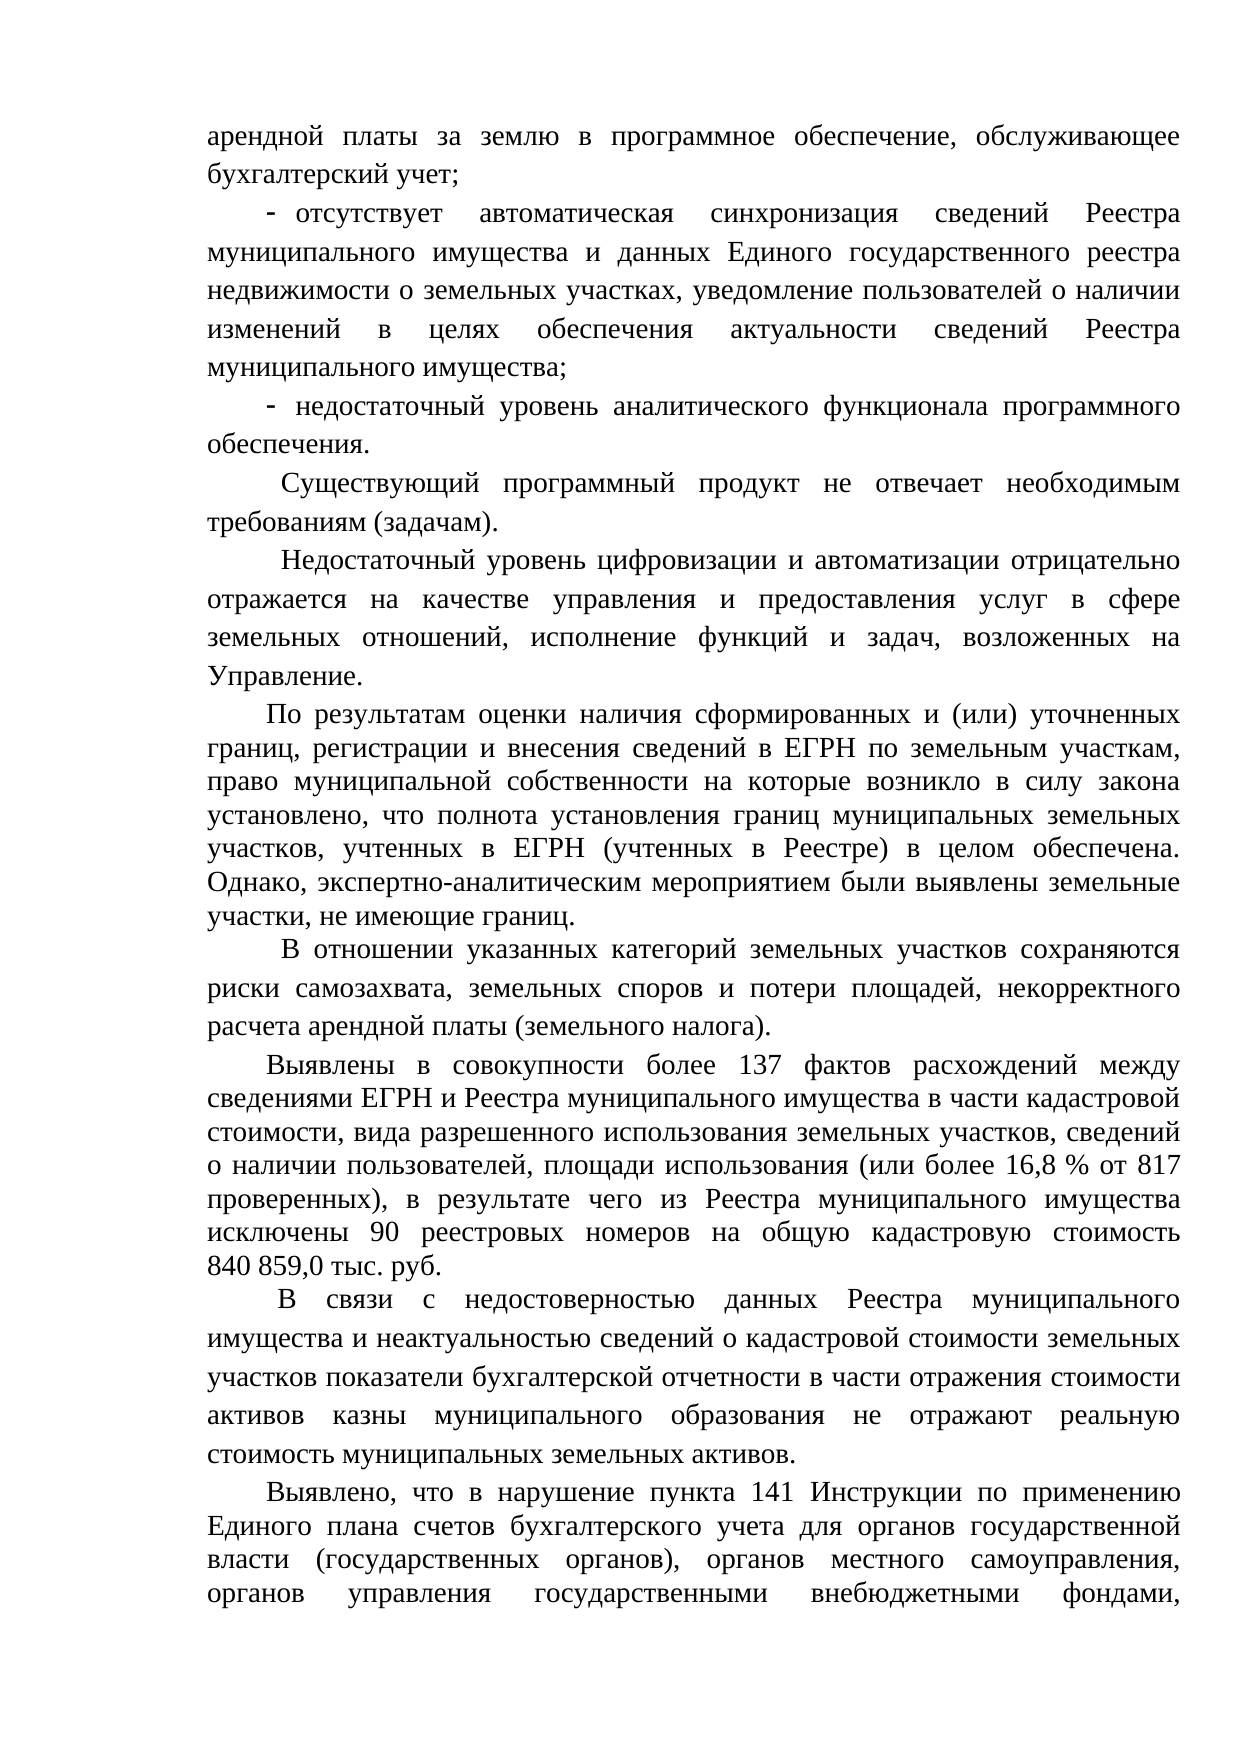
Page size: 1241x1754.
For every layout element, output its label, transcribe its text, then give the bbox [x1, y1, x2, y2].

list По результатам оценки наличия сформированных и (или) уточненных границ, регистрации и внесения сведений в ЕГРН по земельным участкам, право муниципальной собственности на которые возникло в силу закона установлено, что полнота установления границ муниципальных земельных участков, учтенных в ЕГРН (учтенных в Реестре) в целом обеспечена. Однако, экспертно-аналитическим мероприятием были выявлены земельные участки, не имеющие границ. [207, 696, 1181, 931]
text Существующий программный продукт не отвечает необходимым требованиям (задачам). [207, 465, 1181, 537]
list Выявлены в совокупности более 137 фактов расхождений между сведениями ЕГРН и Реестра муниципального имущества в части кадастровой стоимости, вида разрешенного использования земельных участков, сведений о наличии пользователей, площади использования (или более 16,8 % от 817 проверенных), в результате чего из Реестра муниципального имущества исключены 90 реестровых номеров на общую кадастровую стоимость 840 859,0 тыс. руб. [207, 1047, 1181, 1282]
list отсутствует автоматическая синхронизация сведений Реестра муниципального имущества и данных Единого государственного реестра недвижимости о земельных участках, уведомление пользователей о наличии изменений в целях обеспечения актуальности сведений Реестра муниципального имущества; [207, 195, 1181, 383]
list недостаточный уровень аналитического функционала программного обеспечения. [207, 388, 1181, 460]
text Недостаточный уровень цифровизации и автоматизации отрицательно отражается на качестве управления и предоставления услуг в сфере земельных отношений, исполнение функций и задач, возложенных на Управление. [207, 542, 1181, 691]
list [207, 1474, 1181, 1608]
text В связи с недостоверностью данных Реестра муниципального имущества и неактуальностью сведений о кадастровой стоимости земельных участков показатели бухгалтерской отчетности в части отражения стоимости активов казны муниципального образования не отражают реальную стоимость муниципальных земельных активов. [207, 1282, 1181, 1469]
text В отношении указанных категорий земельных участков сохраняются риски самозахвата, земельных споров и потери площадей, некорректного расчета арендной платы (земельного налога). [207, 931, 1181, 1042]
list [207, 118, 1181, 190]
